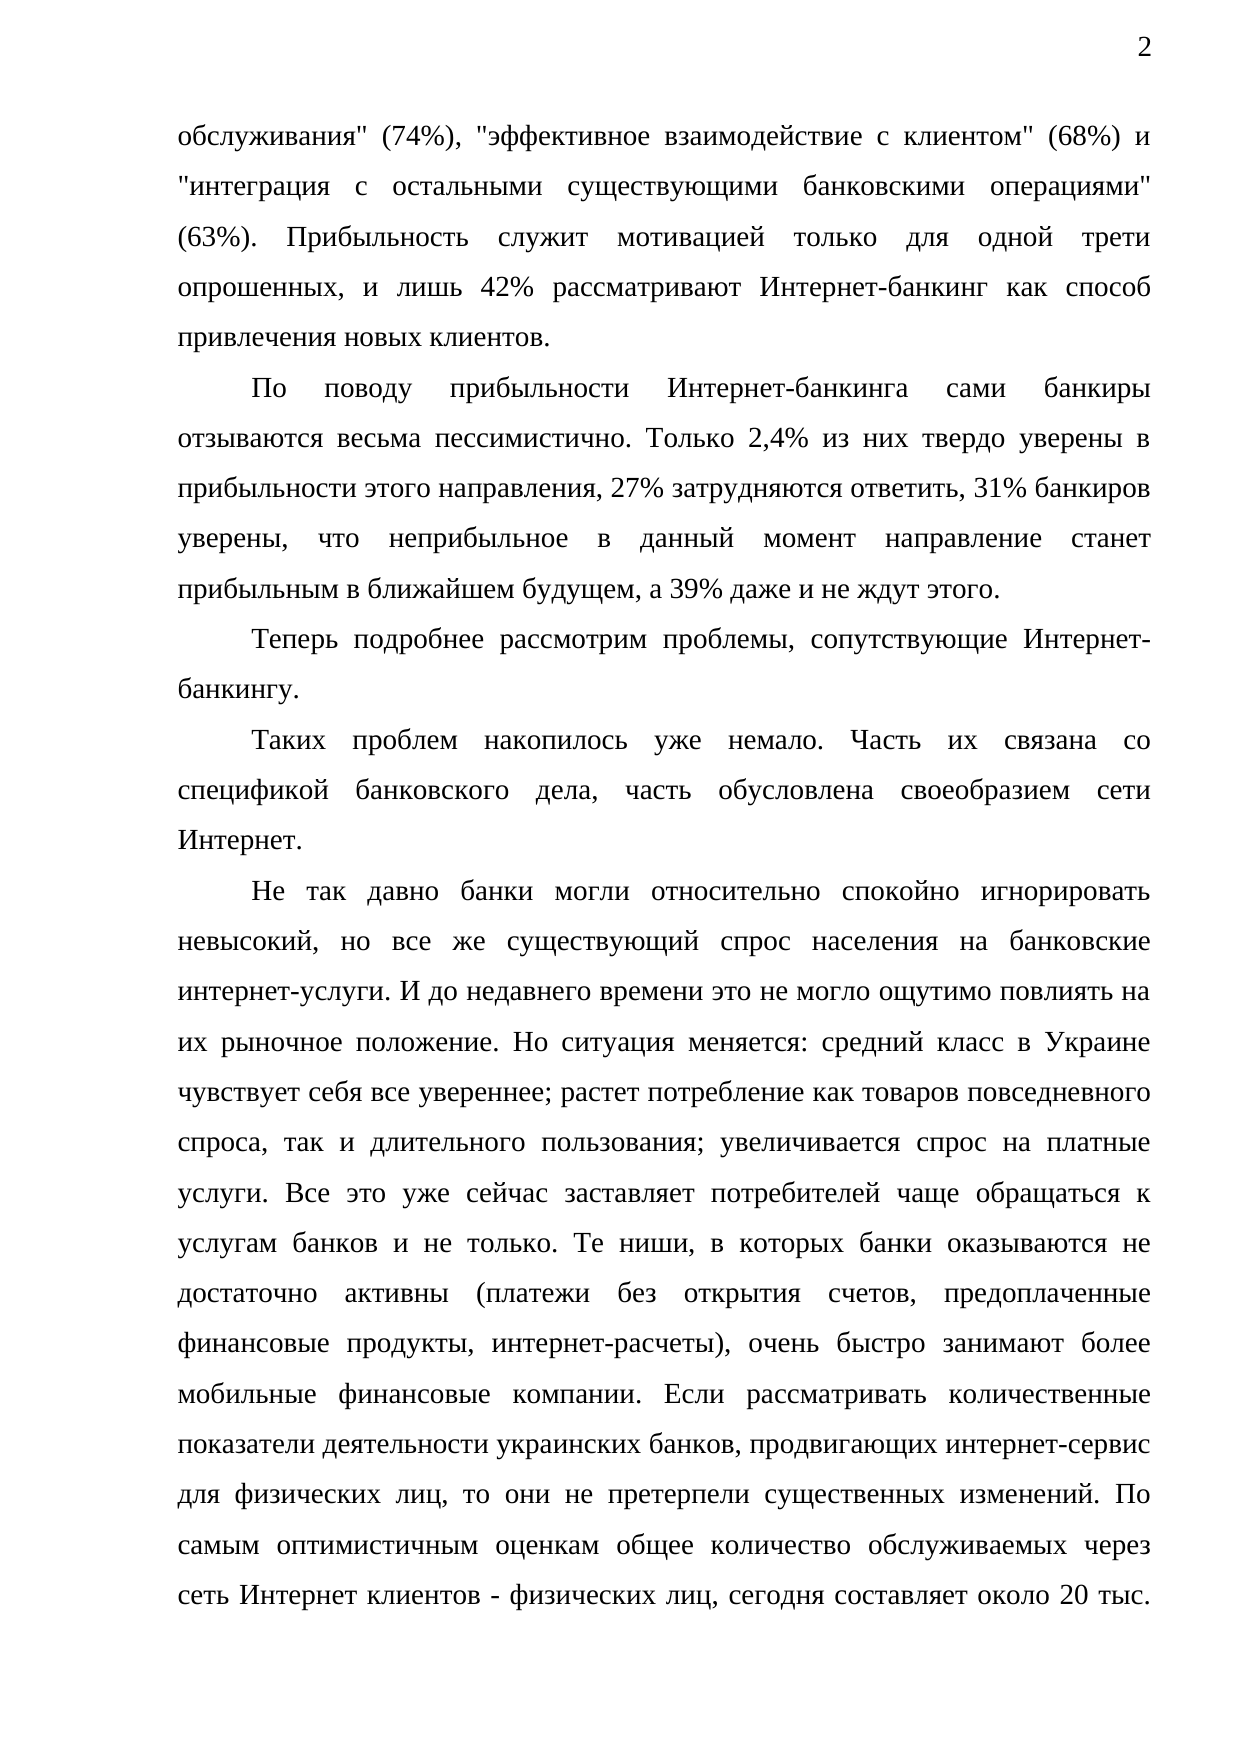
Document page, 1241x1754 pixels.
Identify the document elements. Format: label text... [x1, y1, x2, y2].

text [177, 873, 1152, 1611]
text По поводу прибыльности Интернет-банкинга сами банкиры отзываются весьма пессимистично. Только 2,4% из них твердо уверены в прибыльности этого направления, 27% затрудняются ответить, 31% банкиров уверены, что неприбыльное в данный момент направление станет прибыльным в ближайшем будущем, а 39% даже и не ждут этого. [177, 370, 1152, 604]
text Теперь подробнее рассмотрим проблемы, сопутствующие Интернет-банкингу. [177, 621, 1152, 705]
text Таких проблем накопилось уже немало. Часть их связана со спецификой банковского дела, часть обусловлена своеобразием сети Интернет. [177, 722, 1152, 856]
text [177, 118, 1152, 353]
